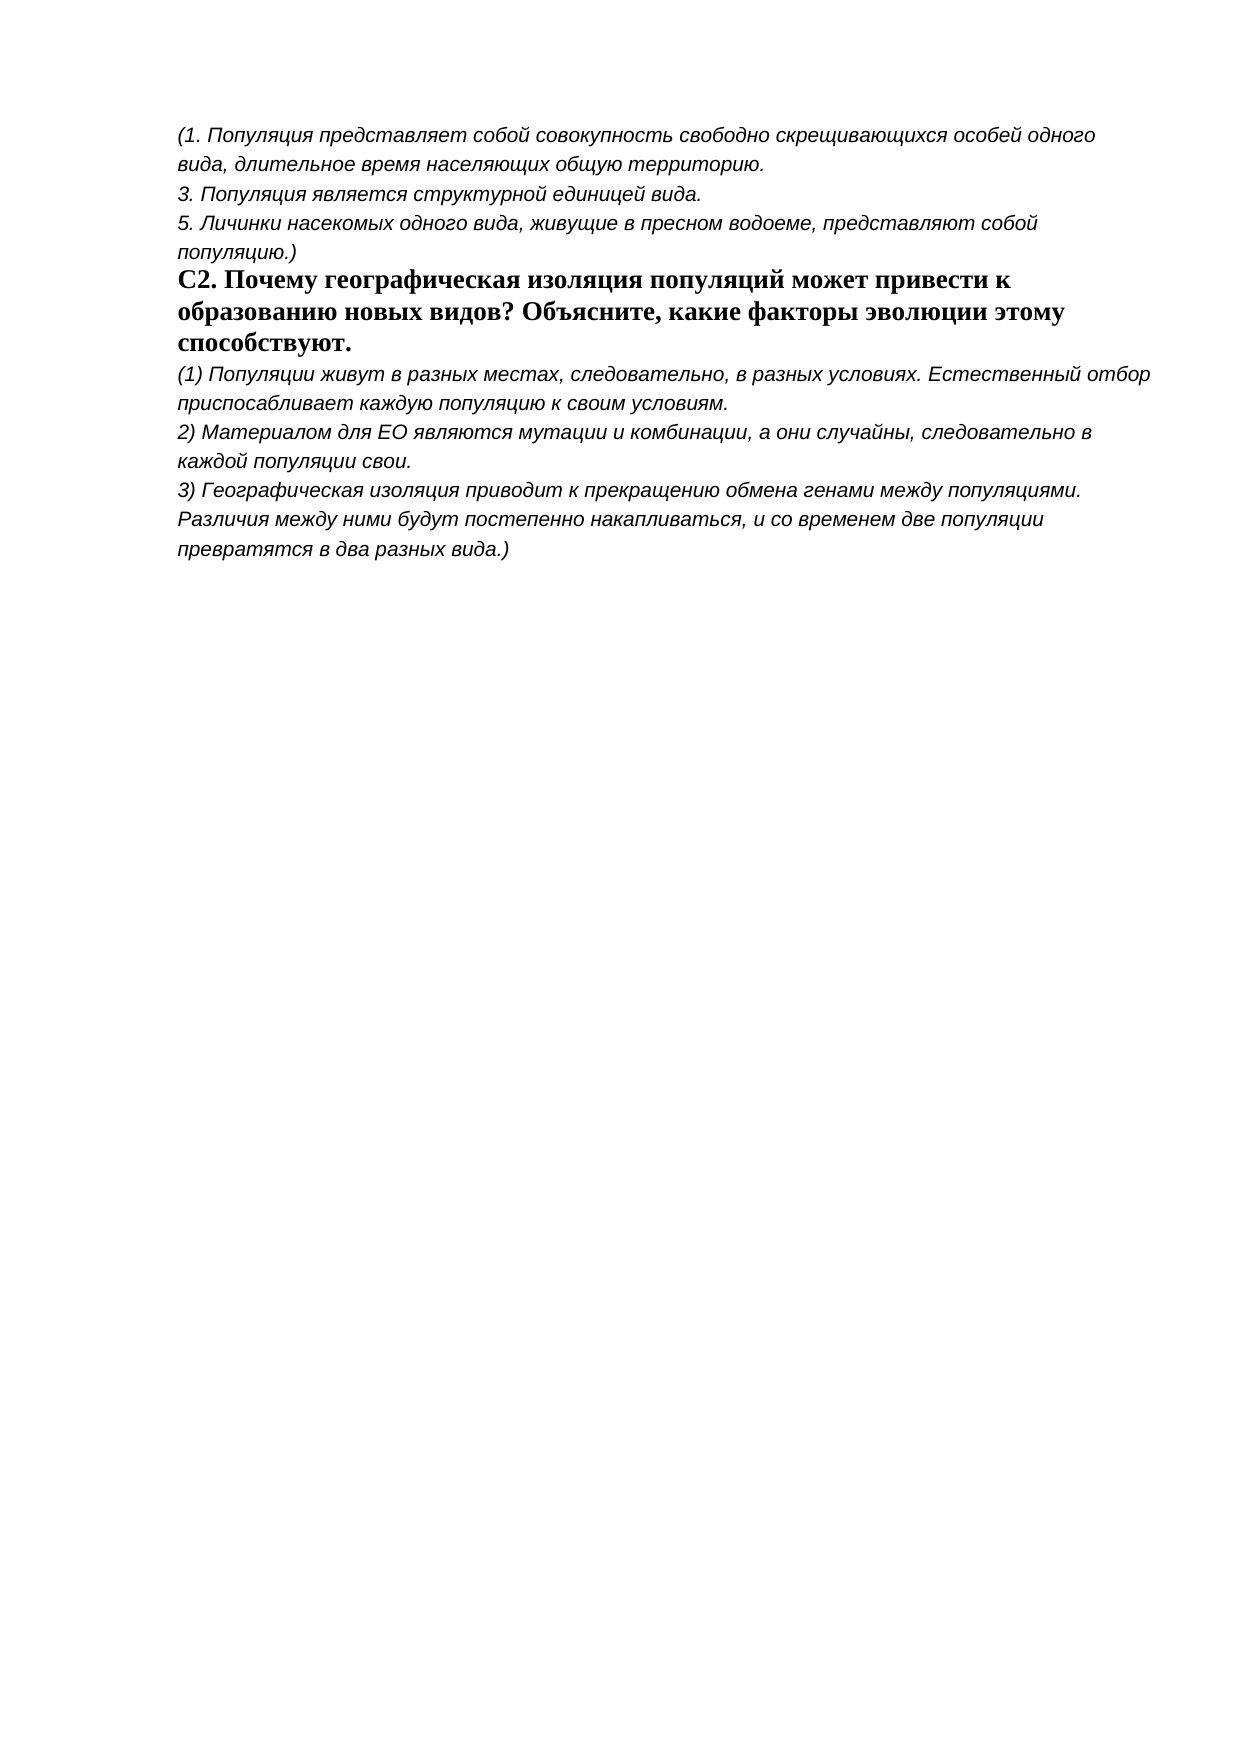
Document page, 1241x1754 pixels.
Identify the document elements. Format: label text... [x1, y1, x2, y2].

text (1) Популяции живут в разных местах, следовательно, в разных условиях. Естественный отбор приспосабливает каждую популяцию к своим условиям. 2) Материалом для ЕО являются мутации и комбинации, а они случайны, следовательно в каждой популяции свои. 3) Географическая изоляция приводит к прекращению обмена генами между популяциями. Различия между ними будут постепенно накапливаться, и со временем две популяции превратятся в два разных вида.) [177, 357, 1152, 560]
text (1. Популяция представляет собой совокупность свободно скрещивающихся особей одного вида, длительное время населяющих общую территорию. 3. Популяция является структурной единицей вида. 5. Личинки насекомых одного вида, живущие в пресном водоеме, представляют собой популяцию.) [177, 118, 1152, 263]
text С2. Почему географическая изоляция популяций может привести к образованию новых видов? Объясните, какие факторы эволюции этому способствуют. [177, 263, 1152, 357]
